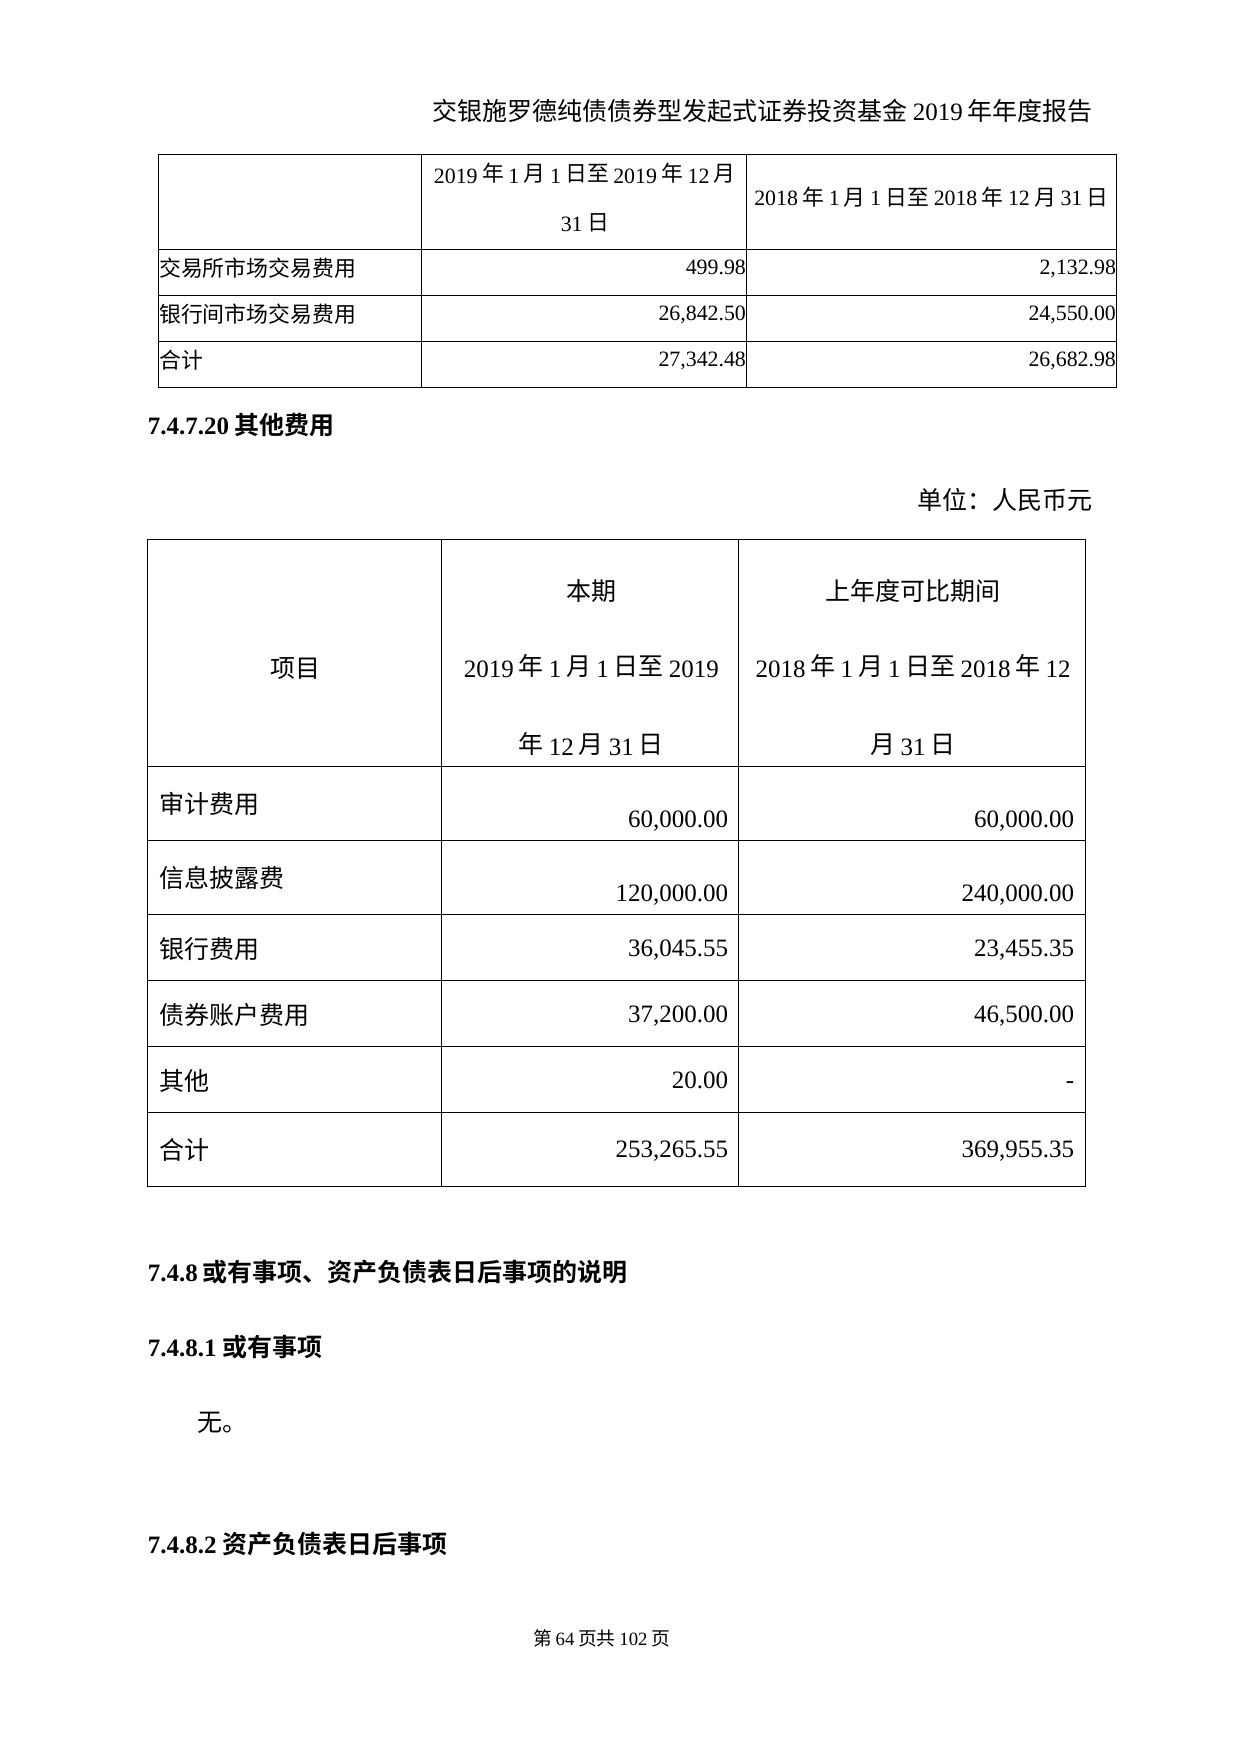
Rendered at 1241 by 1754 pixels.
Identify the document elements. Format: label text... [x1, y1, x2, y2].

table_cell 499.98 [422, 250, 746, 295]
table_header 本期 2019年1月1日至2019年12月31日 [442, 540, 738, 766]
table_cell 60,000.00 [739, 767, 1085, 840]
text 7.4.8或有事项、资产负债表日后事项的说明 [148, 1238, 1092, 1303]
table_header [747, 155, 1116, 249]
table_header 上年度可比期间 2018年1月1日至2018年12月31日 [739, 540, 1085, 766]
table_cell 合计 [148, 1113, 441, 1186]
text 单位：人民币元 [149, 466, 1092, 531]
table_cell 369,955.35 [739, 1113, 1085, 1186]
text 7.4.8.2 资产负债表日后事项 [148, 1511, 1092, 1576]
table_cell 信息披露费 [148, 841, 441, 914]
table_cell - [739, 1047, 1085, 1112]
table_cell 其他 [148, 1047, 441, 1112]
table_cell 交易所市场交易费用 [159, 250, 421, 295]
table_cell 23,455.35 [739, 915, 1085, 980]
table_cell 27,342.48 [422, 342, 746, 387]
table_cell 2,132.98 [747, 250, 1116, 295]
text 无。 [148, 1388, 1092, 1453]
table_cell 253,265.55 [442, 1113, 738, 1186]
text 7.4.7.20其他费用 [148, 391, 1092, 456]
table_cell 46,500.00 [739, 981, 1085, 1046]
table_header 项目 [159, 155, 421, 249]
table_cell 债券账户费用 [148, 981, 441, 1046]
table_header 项目 [148, 540, 441, 766]
table_cell 26,842.50 [422, 296, 746, 341]
table_cell 合计 [159, 342, 421, 387]
table_cell 24,550.00 [747, 296, 1116, 341]
table_cell 60,000.00 [442, 767, 738, 840]
table_cell 银行费用 [148, 915, 441, 980]
table_cell 26,682.98 [747, 342, 1116, 387]
table_cell 20.00 [442, 1047, 738, 1112]
table_cell 银行间市场交易费用 [159, 296, 421, 341]
table_cell 审计费用 [148, 767, 441, 840]
table_cell 120,000.00 [442, 841, 738, 914]
table_cell 240,000.00 [739, 841, 1085, 914]
text 7.4.8.1 或有事项 [148, 1313, 1092, 1378]
table_cell 37,200.00 [442, 981, 738, 1046]
table_cell 36,045.55 [442, 915, 738, 980]
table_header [422, 155, 746, 249]
